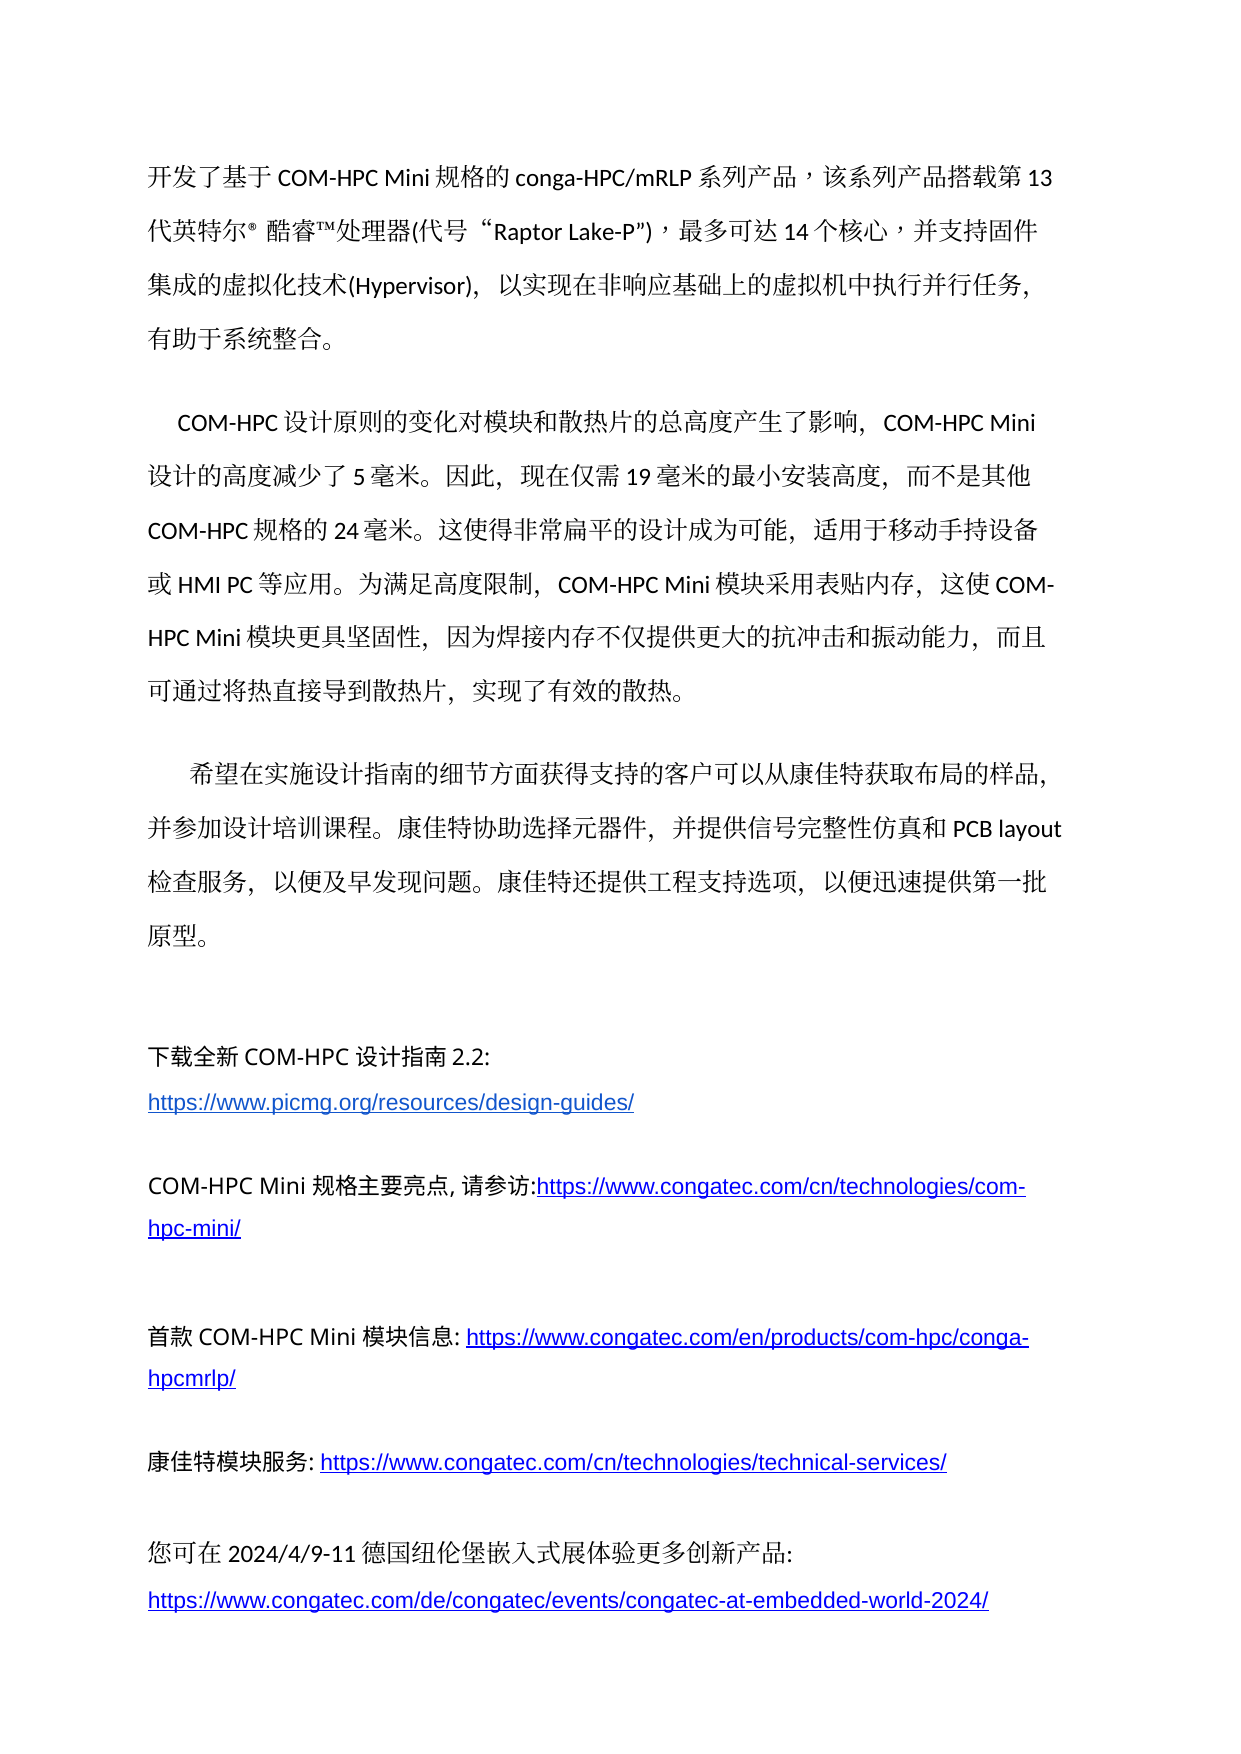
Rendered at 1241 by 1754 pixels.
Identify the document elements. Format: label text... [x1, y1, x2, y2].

text COM-HPC Mini 规格主要亮点, 请参访:https://www.congatec.com/cn/technologies/com-hpc-mini/ [148, 1168, 1063, 1241]
text COM-HPC设计原则的变化对模块和散热片的总高度产生了影响，COM-HPC Mini设计的高度减少了5毫米。因此，现在仅需19毫米的最小安装高度，而不是其他COM-HPC规格的24毫米。这使得非常扁平的设计成为可能，适用于移动手持设备或HMI PC等应用。为满足高度限制，COM-HPC Mini模块采用表贴内存，这使COM-HPC Mini模块更具坚固性，因为焊接内存不仅提供更大的抗冲击和振动能力，而且可通过将热直接导到散热片，实现了有效的散热。 [148, 403, 1063, 708]
text https://www.congatec.com/de/congatec/events/congatec-at-embedded-world-2024/ [148, 1587, 1063, 1613]
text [148, 158, 1063, 356]
text 康佳特模块服务: https://www.congatec.com/cn/technologies/technical-services/ [148, 1444, 1063, 1477]
text 首款COM-HPC Mini 模块信息: https://www.congatec.com/en/products/com-hpc/conga-hpcmrlp/ [148, 1318, 1063, 1391]
text 希望在实施设计指南的细节方面获得支持的客户可以从康佳特获取布局的样品，并参加设计培训课程。康佳特协助选择元器件，并提供信号完整性仿真和PCB layout检查服务，以便及早发现问题。康佳特还提供工程支持选项，以便迅速提供第一批原型。 [148, 755, 1063, 952]
text 下载全新COM-HPC 设计指南2.2: [148, 1039, 1063, 1072]
text 您可在2024/4/9-11德国纽伦堡嵌入式展体验更多创新产品: [148, 1533, 1063, 1569]
text https://www.picmg.org/resources/design-guides/ [148, 1089, 1063, 1115]
